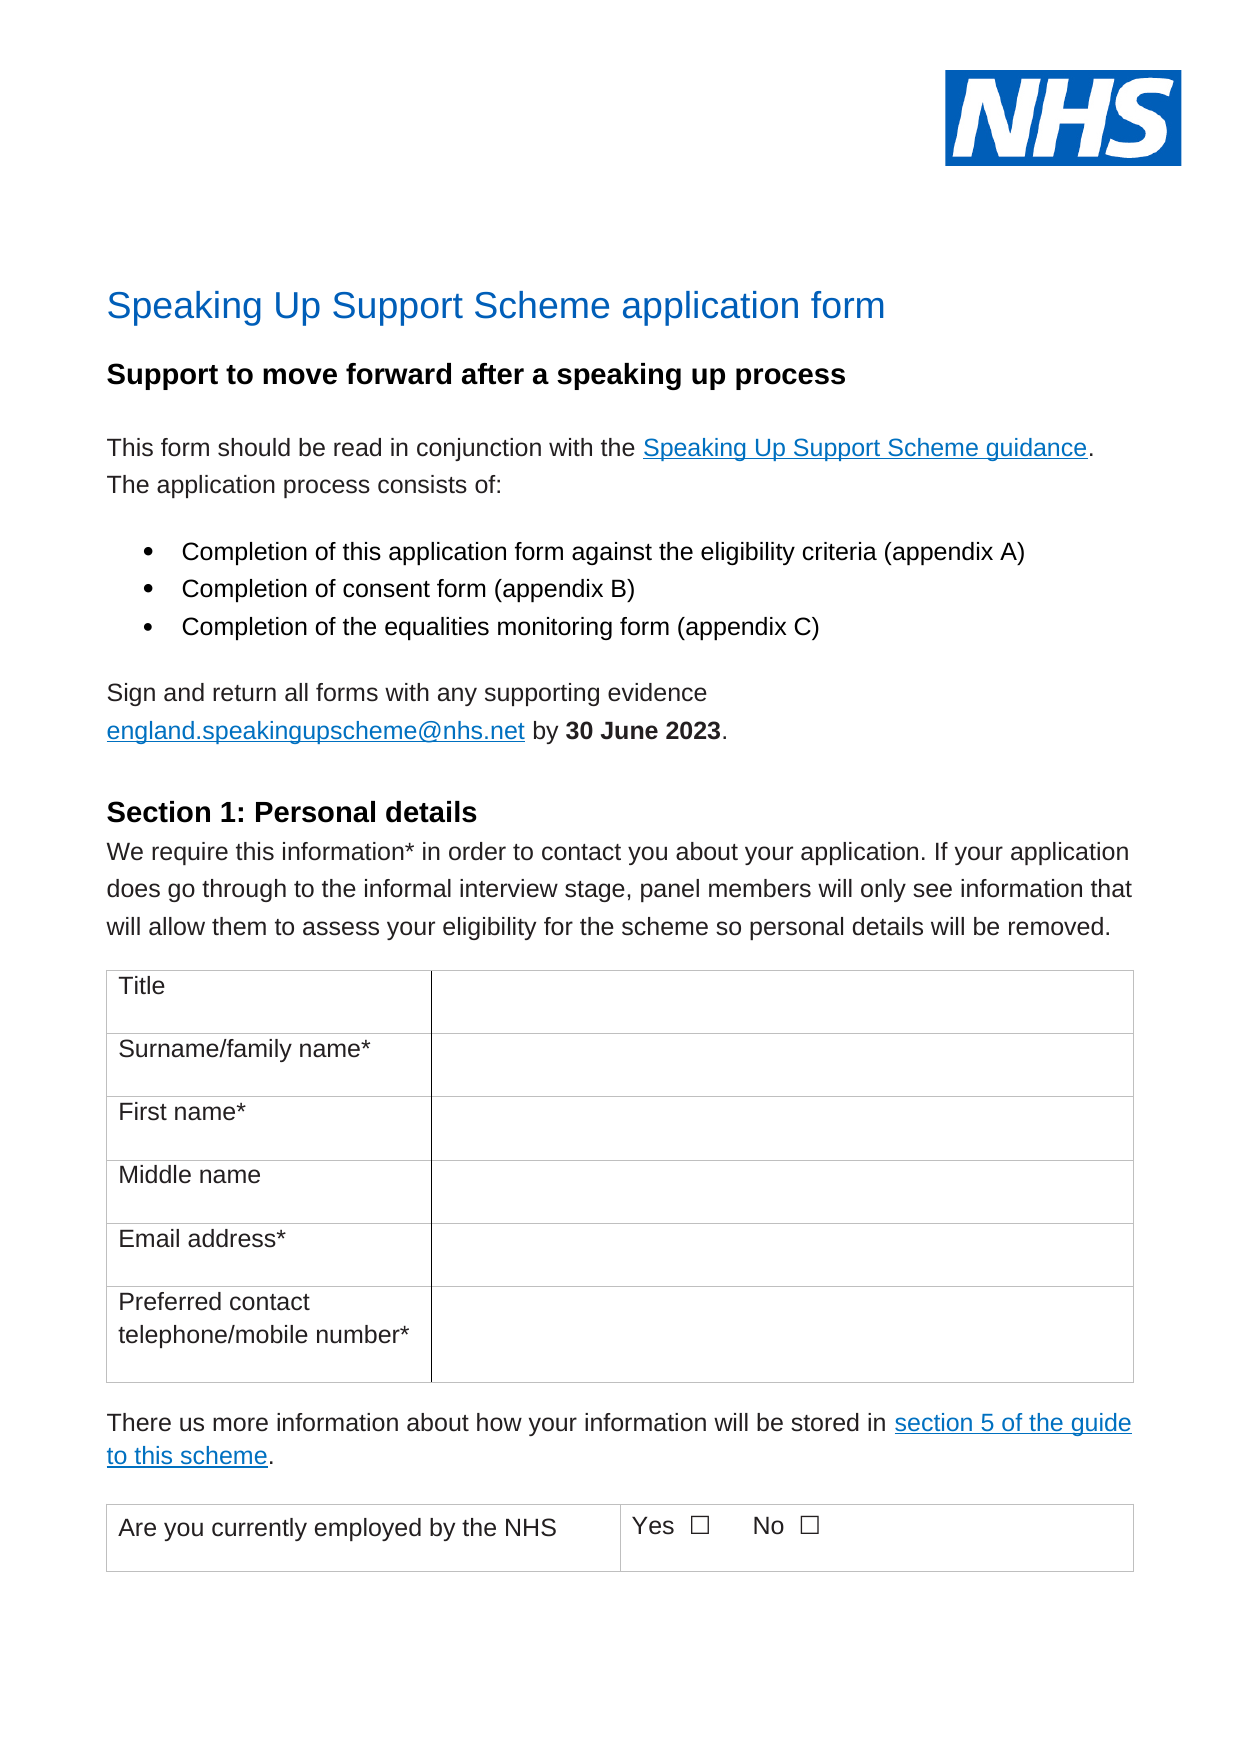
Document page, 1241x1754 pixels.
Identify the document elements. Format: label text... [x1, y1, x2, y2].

table_cell [432, 1287, 1133, 1382]
table_cell [432, 1034, 1133, 1096]
picture [945, 70, 1182, 166]
table_header [432, 971, 1133, 1033]
subtitle Support to move forward after a speaking up process [106, 357, 1134, 391]
table_cell [432, 1097, 1133, 1159]
table_cell First name* [107, 1097, 431, 1159]
table_cell Surname/family name* [107, 1034, 431, 1096]
table_header Yes No [621, 1505, 1133, 1571]
subtitle Speaking Up Support Scheme application form [106, 283, 1134, 326]
list Completion of the equalities monitoring form (appendix C) [144, 603, 1134, 640]
table_cell Preferred contact telephone/mobile number* [107, 1287, 431, 1382]
table_cell Email address* [107, 1224, 431, 1286]
table_header Are you currently employed by the NHS [107, 1505, 620, 1571]
text There us more information about how your information will be stored in section 5 of the guide to this scheme. [106, 1408, 1134, 1470]
table_cell [432, 1224, 1133, 1286]
text Sign and return all forms with any supporting evidence england.speakingupscheme@nhs.net by 30 June 2023. [106, 669, 1134, 744]
list Completion of this application form against the eligibility criteria (appendix A) [144, 528, 1134, 565]
text We require this information* in order to contact you about your application. If your application does go through to the informal interview stage, panel members will only see information that will allow them to assess your eligibility for the scheme so personal details will be removed. [106, 828, 1134, 941]
list Completion of consent form (appendix B) [144, 565, 1134, 603]
table_cell Middle name [107, 1161, 431, 1223]
table_cell [432, 1161, 1133, 1223]
text This form should be read in conjunction with the Speaking Up Support Scheme guidance. The application process consists of: [106, 424, 1134, 499]
subtitle Section 1: Personal details [106, 794, 1134, 828]
table_header Title [107, 971, 431, 1033]
